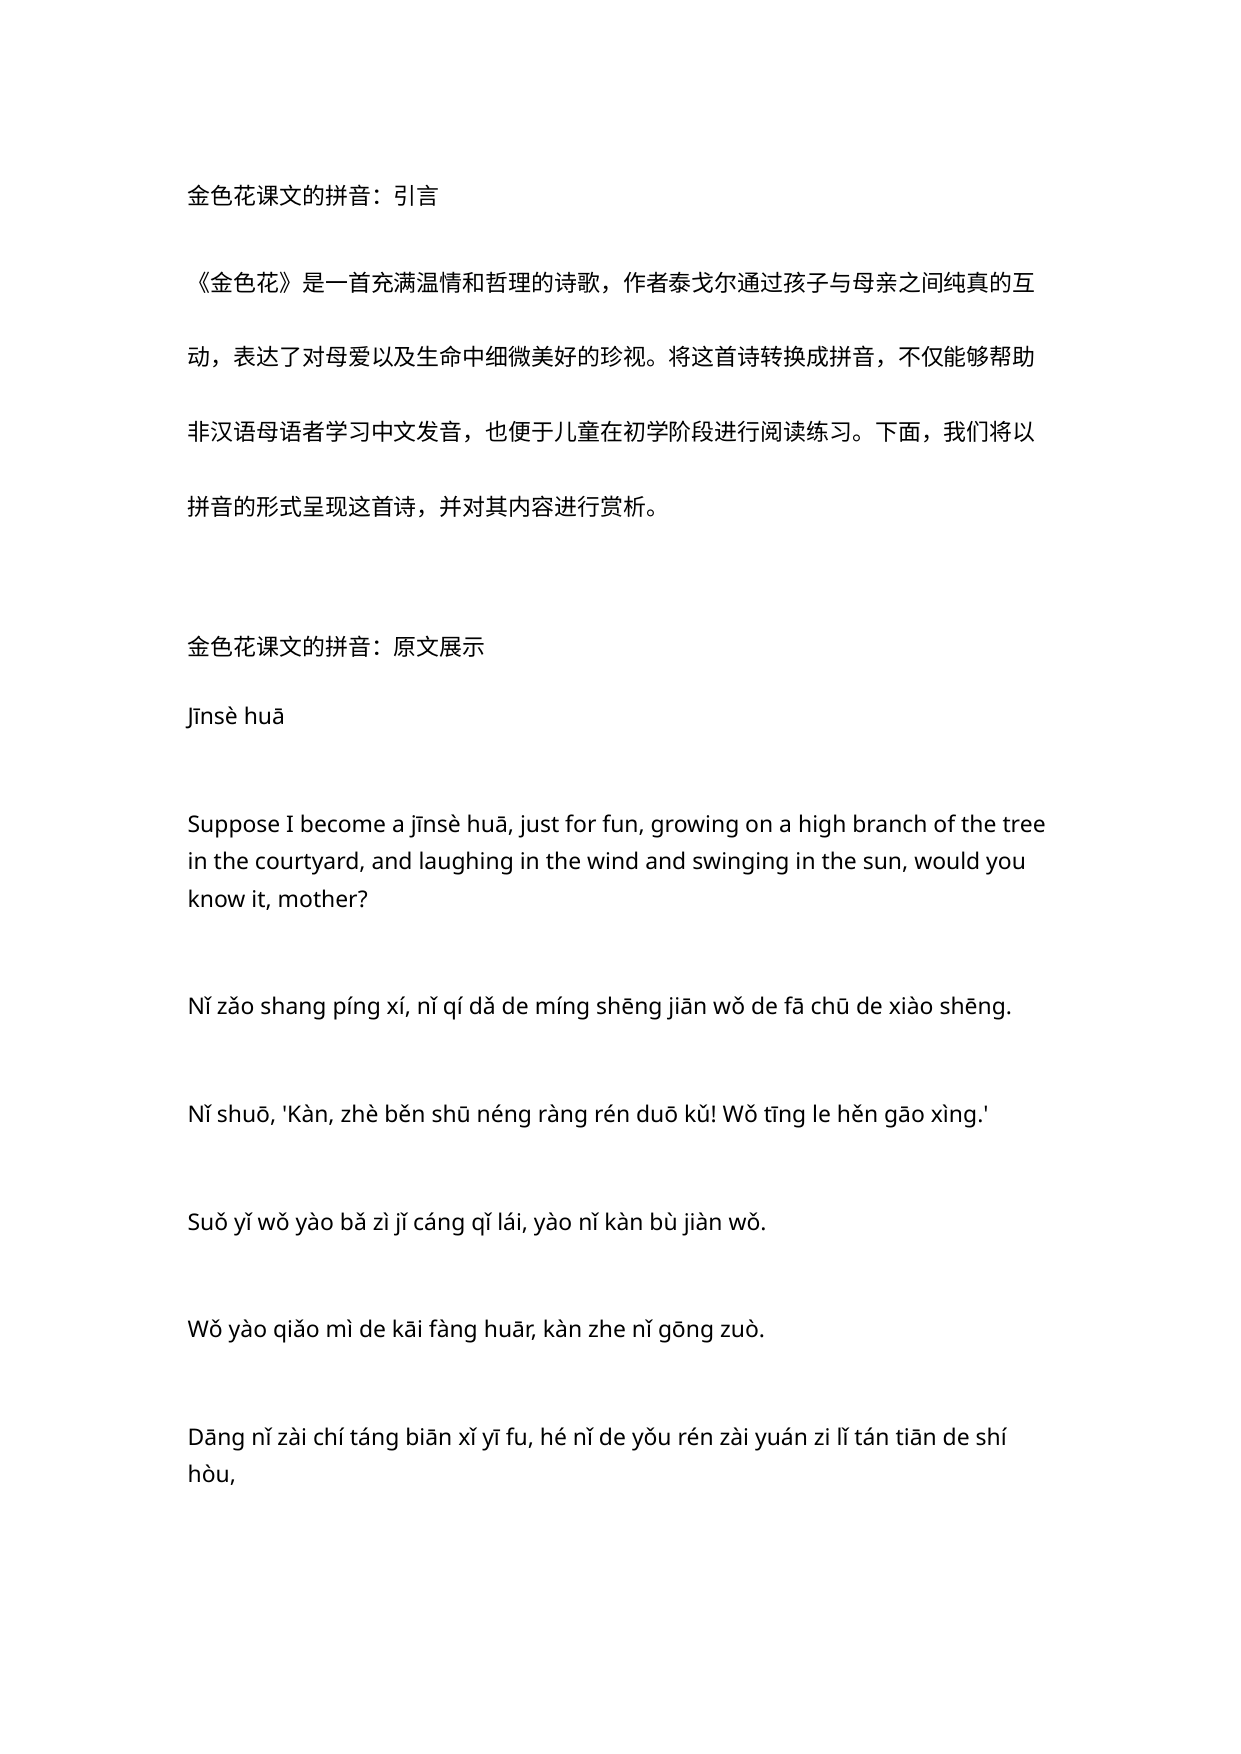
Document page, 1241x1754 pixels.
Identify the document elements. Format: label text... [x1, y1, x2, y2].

text Suǒ yǐ wǒ yào bǎ zì jǐ cáng qǐ lái, yào nǐ kàn bù jiàn wǒ. [187, 1205, 1053, 1237]
text Nǐ shuō, 'Kàn, zhè běn shū néng ràng rén duō kǔ! Wǒ tīng le hěn gāo xìng.' [187, 1097, 1053, 1130]
text Wǒ yào qiǎo mì de kāi fàng huār, kàn zhe nǐ gōng zuò. [187, 1313, 1053, 1345]
text Nǐ zǎo shang píng xí, nǐ qí dǎ de míng shēng jiān wǒ de fā chū de xiào shēng. [187, 989, 1053, 1022]
text 金色花课文的拼音：引言 [187, 162, 1053, 227]
text Suppose I become a jīnsè huā, just for fun, growing on a high branch of the tree in the courtyard, and laughing in the wind and swinging in the sun, would you know it, mother? [187, 807, 1053, 914]
text 《金色花》是一首充满温情和哲理的诗歌，作者泰戈尔通过孩子与母亲之间纯真的互动，表达了对母爱以及生命中细微美好的珍视。将这首诗转换成拼音，不仅能够帮助非汉语母语者学习中文发音，也便于儿童在初学阶段进行阅读练习。下面，我们将以拼音的形式呈现这首诗，并对其内容进行赏析。 [187, 248, 1053, 538]
text 金色花课文的拼音：原文展示 [187, 613, 1053, 678]
text Jīnsè huā [187, 699, 1053, 732]
text Dāng nǐ zài chí táng biān xǐ yī fu, hé nǐ de yǒu rén zài yuán zi lǐ tán tiān de shí hòu, [187, 1420, 1053, 1490]
